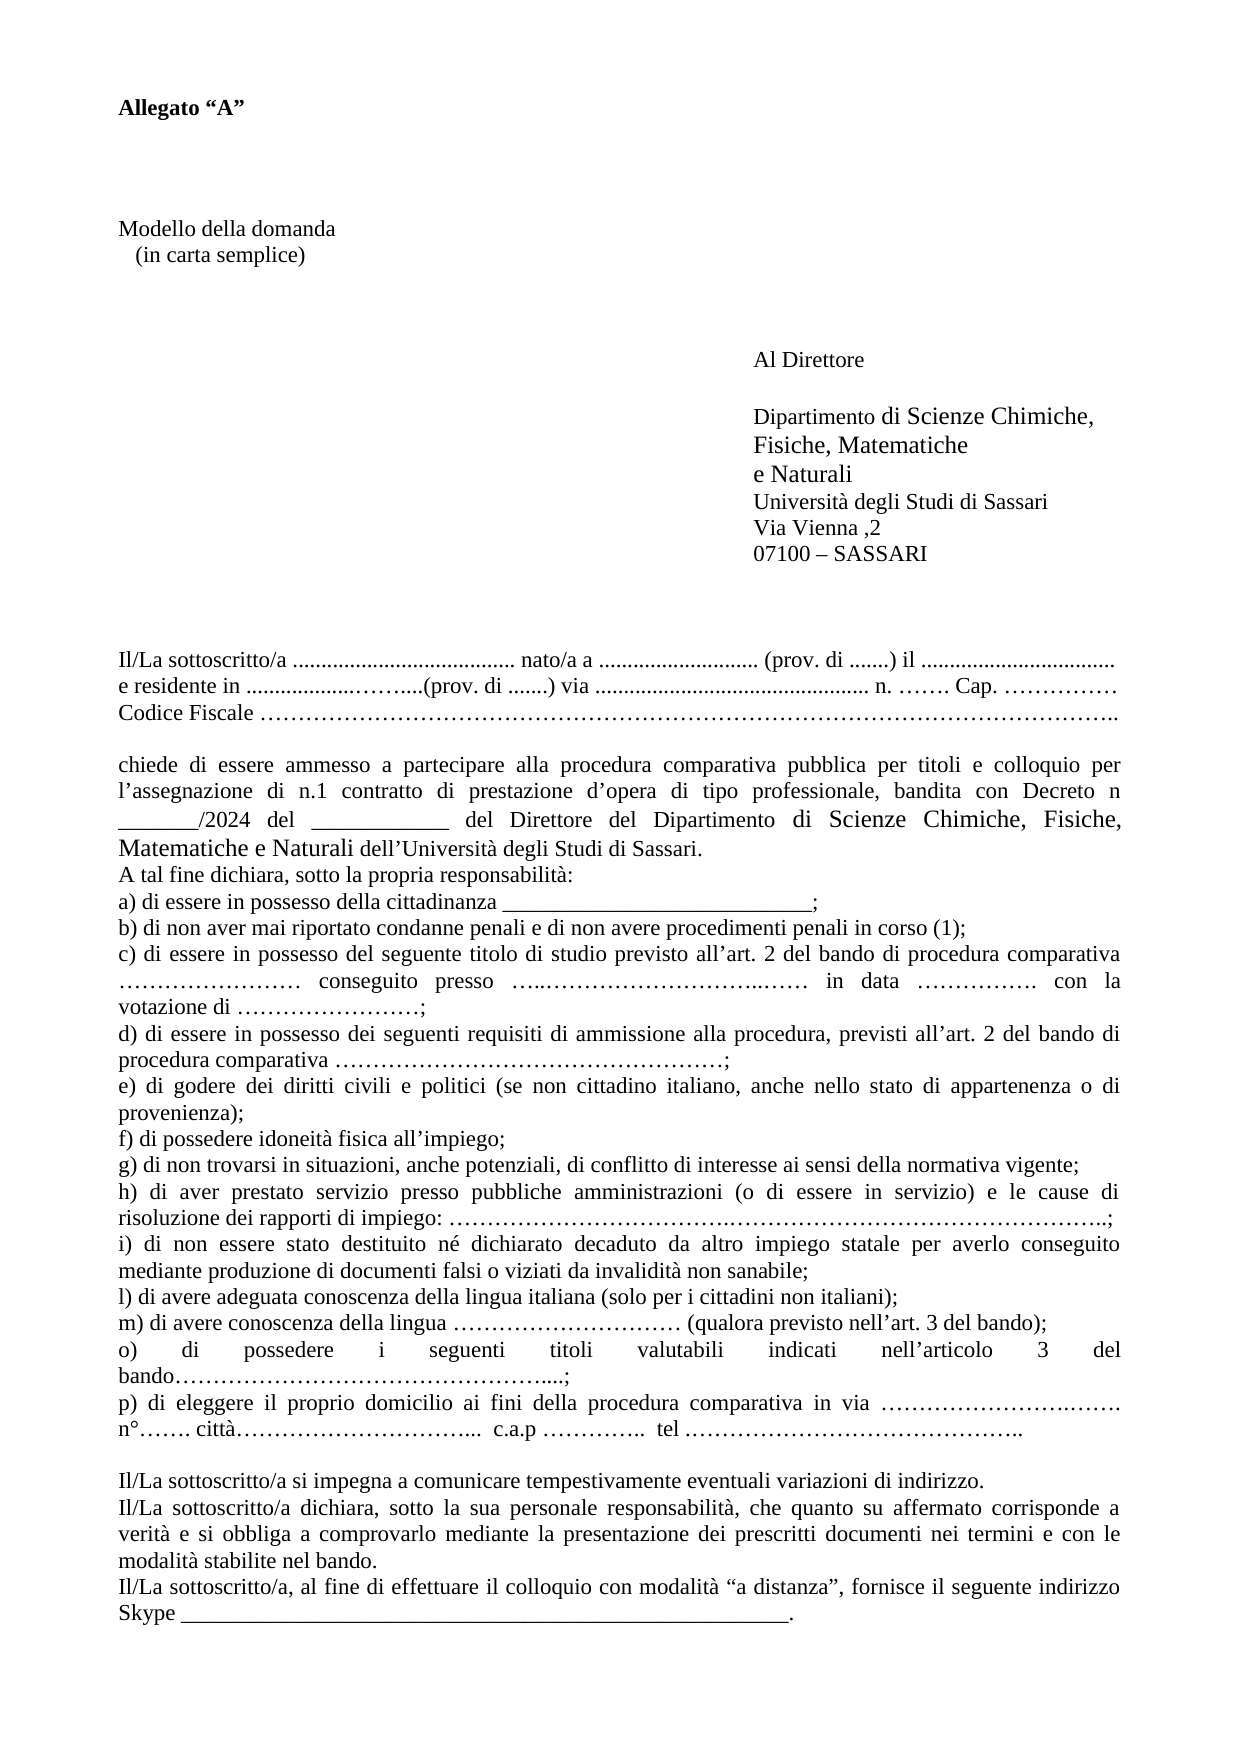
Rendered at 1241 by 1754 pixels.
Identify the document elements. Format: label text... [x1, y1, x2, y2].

text Il/La sottoscritto/a si impegna a comunicare tempestivamente eventuali variazioni di indirizzo. [59, 1468, 1122, 1494]
text Allegato “A” [118, 94, 1122, 120]
text d) di essere in possesso dei seguenti requisiti di ammissione alla procedura, previsti all’art. 2 del bando di procedura comparativa ……………………………………………; [118, 1019, 1122, 1072]
text A tal fine dichiara, sotto la propria responsabilità: [118, 861, 1122, 888]
text Modello della domanda [118, 214, 1122, 241]
text a) di essere in possesso della cittadinanza ___________________________; [118, 888, 1122, 914]
text e) di godere dei diritti civili e politici (se non cittadino italiano, anche nello stato di appartenenza o di provenienza); [118, 1072, 1122, 1125]
text Università degli Studi di Sassari [118, 488, 1122, 514]
text f) di possedere idoneità fisica all’impiego; [118, 1125, 1122, 1151]
text Codice Fiscale ………………………………………………………………………………………………….. [118, 698, 1122, 725]
text Dipartimento di Scienze Chimiche, [118, 373, 1122, 430]
text l) di avere adeguata conoscenza della lingua italiana (solo per i cittadini non italiani); [118, 1283, 1122, 1309]
text i) di non essere stato destituito né dichiarato decaduto da altro impiego statale per averlo conseguito mediante produzione di documenti falsi o viziati da invalidità non sanabile; [118, 1230, 1122, 1283]
text m) di avere conoscenza della lingua ………………………… (qualora previsto nell’art. 3 del bando); [118, 1309, 1122, 1336]
text (in carta semplice) [118, 241, 1122, 267]
text e Naturali [118, 459, 1122, 488]
text p) di eleggere il proprio domicilio ai fini della procedura comparativa in via …………………….……. n°……. città…………………………... c.a.p ………….. tel .…………………………………….. [118, 1388, 1122, 1441]
text e residente in ...................……....(prov. di .......) via ................................................ n. ……. Cap. …………… [118, 672, 1122, 698]
text 07100 – SASSARI [708, 540, 1122, 567]
text b) di non aver mai riportato condanne penali e di non avere procedimenti penali in corso (1); [118, 914, 1122, 941]
text o) di possedere i seguenti titoli valutabili indicati nell’articolo 3 del bando…………………………………………....; [118, 1336, 1122, 1388]
text Fisiche, Matematiche [118, 430, 1122, 459]
text Al Direttore [118, 346, 1122, 373]
text Via Vienna ,2 [118, 514, 1122, 540]
text Il/La sottoscritto/a dichiara, sotto la sua personale responsabilità, che quanto su affermato corrisponde a verità e si obbliga a comprovarlo mediante la presentazione dei prescritti documenti nei termini e con le modalità stabilite nel bando. [118, 1494, 1122, 1573]
text h) di aver prestato servizio presso pubbliche amministrazioni (o di essere in servizio) e le cause di risoluzione dei rapporti di impiego: ……………………………….…………………………………………..; [118, 1178, 1122, 1230]
text Il/La sottoscritto/a, al fine di effettuare il colloquio con modalità “a distanza”, fornisce il seguente indirizzo Skype _____________________________________________________. [118, 1573, 1122, 1626]
text chiede di essere ammesso a partecipare alla procedura comparativa pubblica per titoli e colloquio per l’assegnazione di n.1 contratto di prestazione d’opera di tipo professionale, bandita con Decreto n _______/2024 del ____________ del Direttore del Dipartimento di Scienze Chimiche, Fisiche, Matematiche e Naturali dell’Università degli Studi di Sassari. [118, 751, 1122, 861]
text Il/La sottoscritto/a ....................................... nato/a a ............................ (prov. di .......) il .................................. [118, 646, 1122, 672]
text g) di non trovarsi in situazioni, anche potenziali, di conflitto di interesse ai sensi della normativa vigente; [118, 1151, 1122, 1178]
text c) di essere in possesso del seguente titolo di studio previsto all’art. 2 del bando di procedura comparativa …………………… conseguito presso …..………………………..…… in data ……………. con la votazione di ……………………; [118, 941, 1122, 1019]
